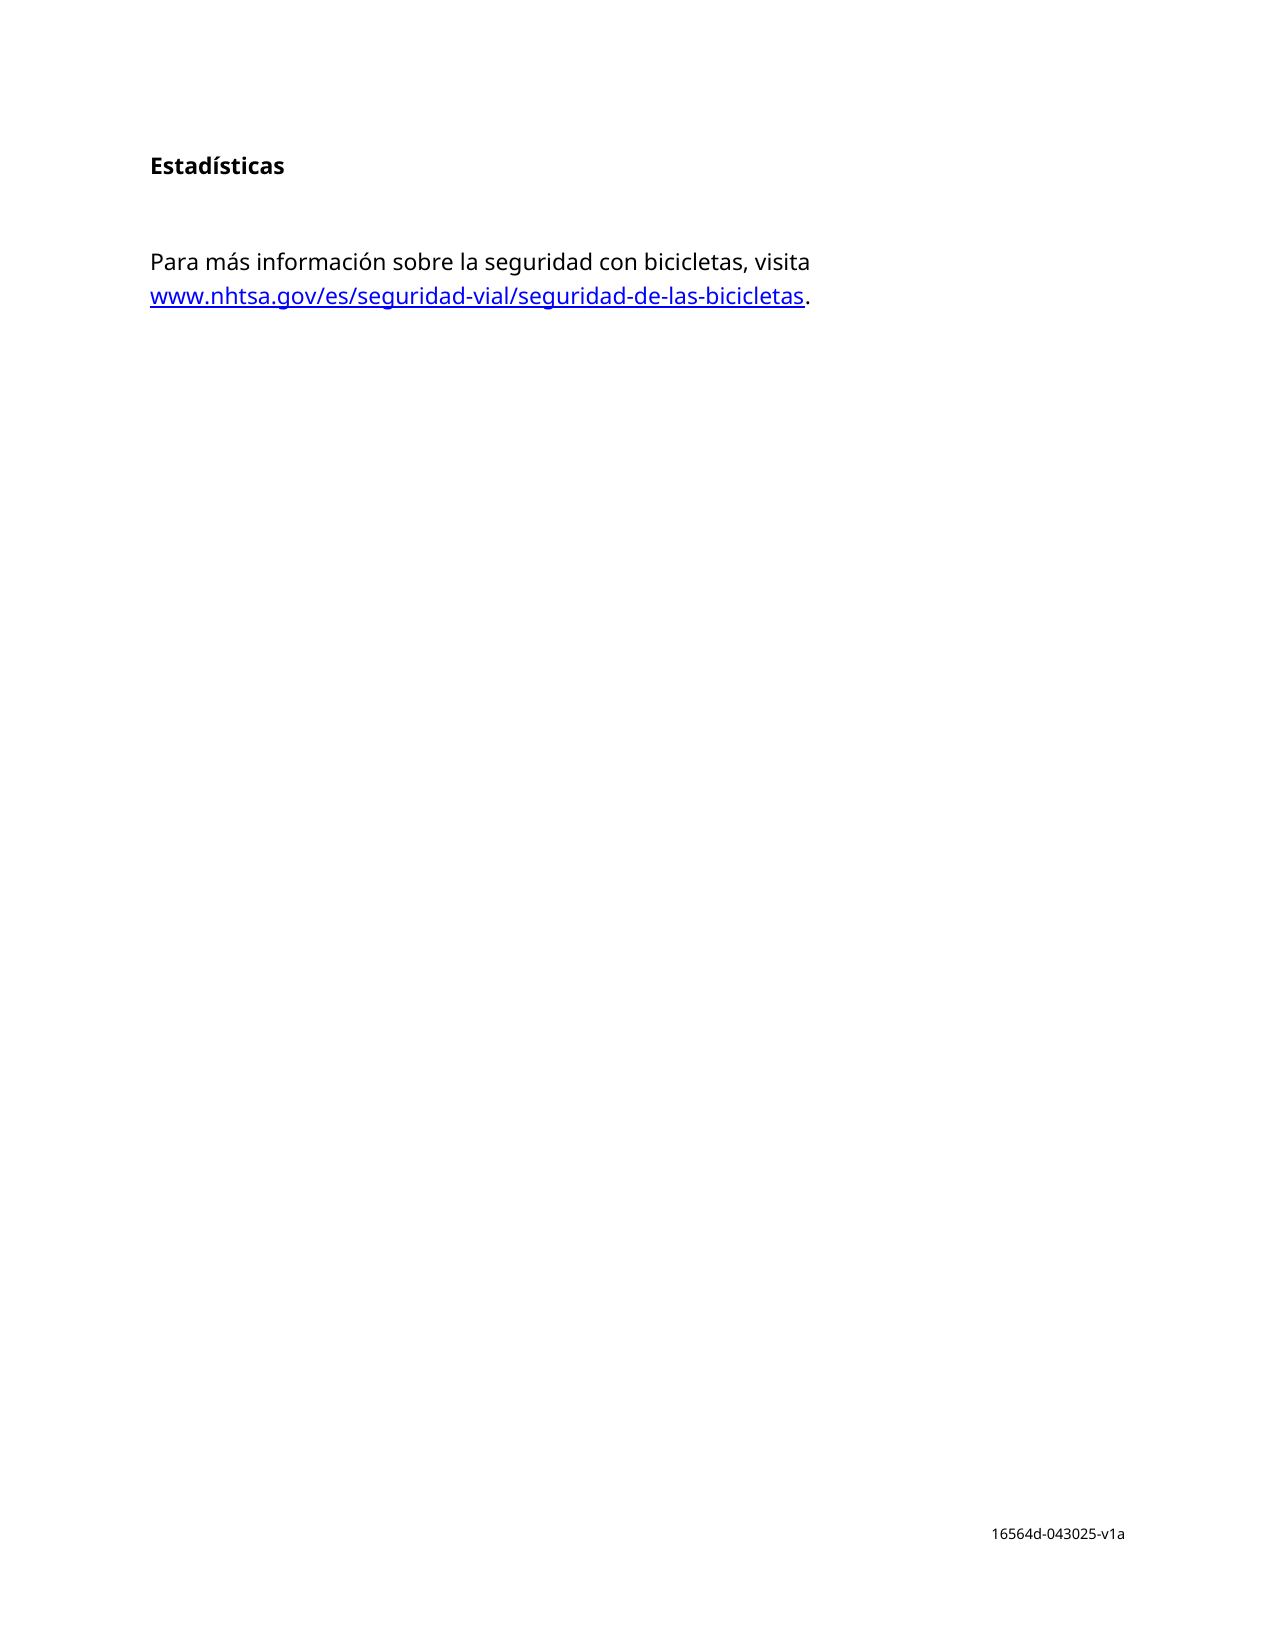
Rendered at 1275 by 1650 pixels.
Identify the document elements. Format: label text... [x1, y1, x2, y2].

text Para más información sobre la seguridad con bicicletas, visita www.nhtsa.gov/es/seguridad-vial/seguridad-de-las-bicicletas. [150, 246, 1125, 311]
text Estadísticas [150, 150, 1125, 181]
